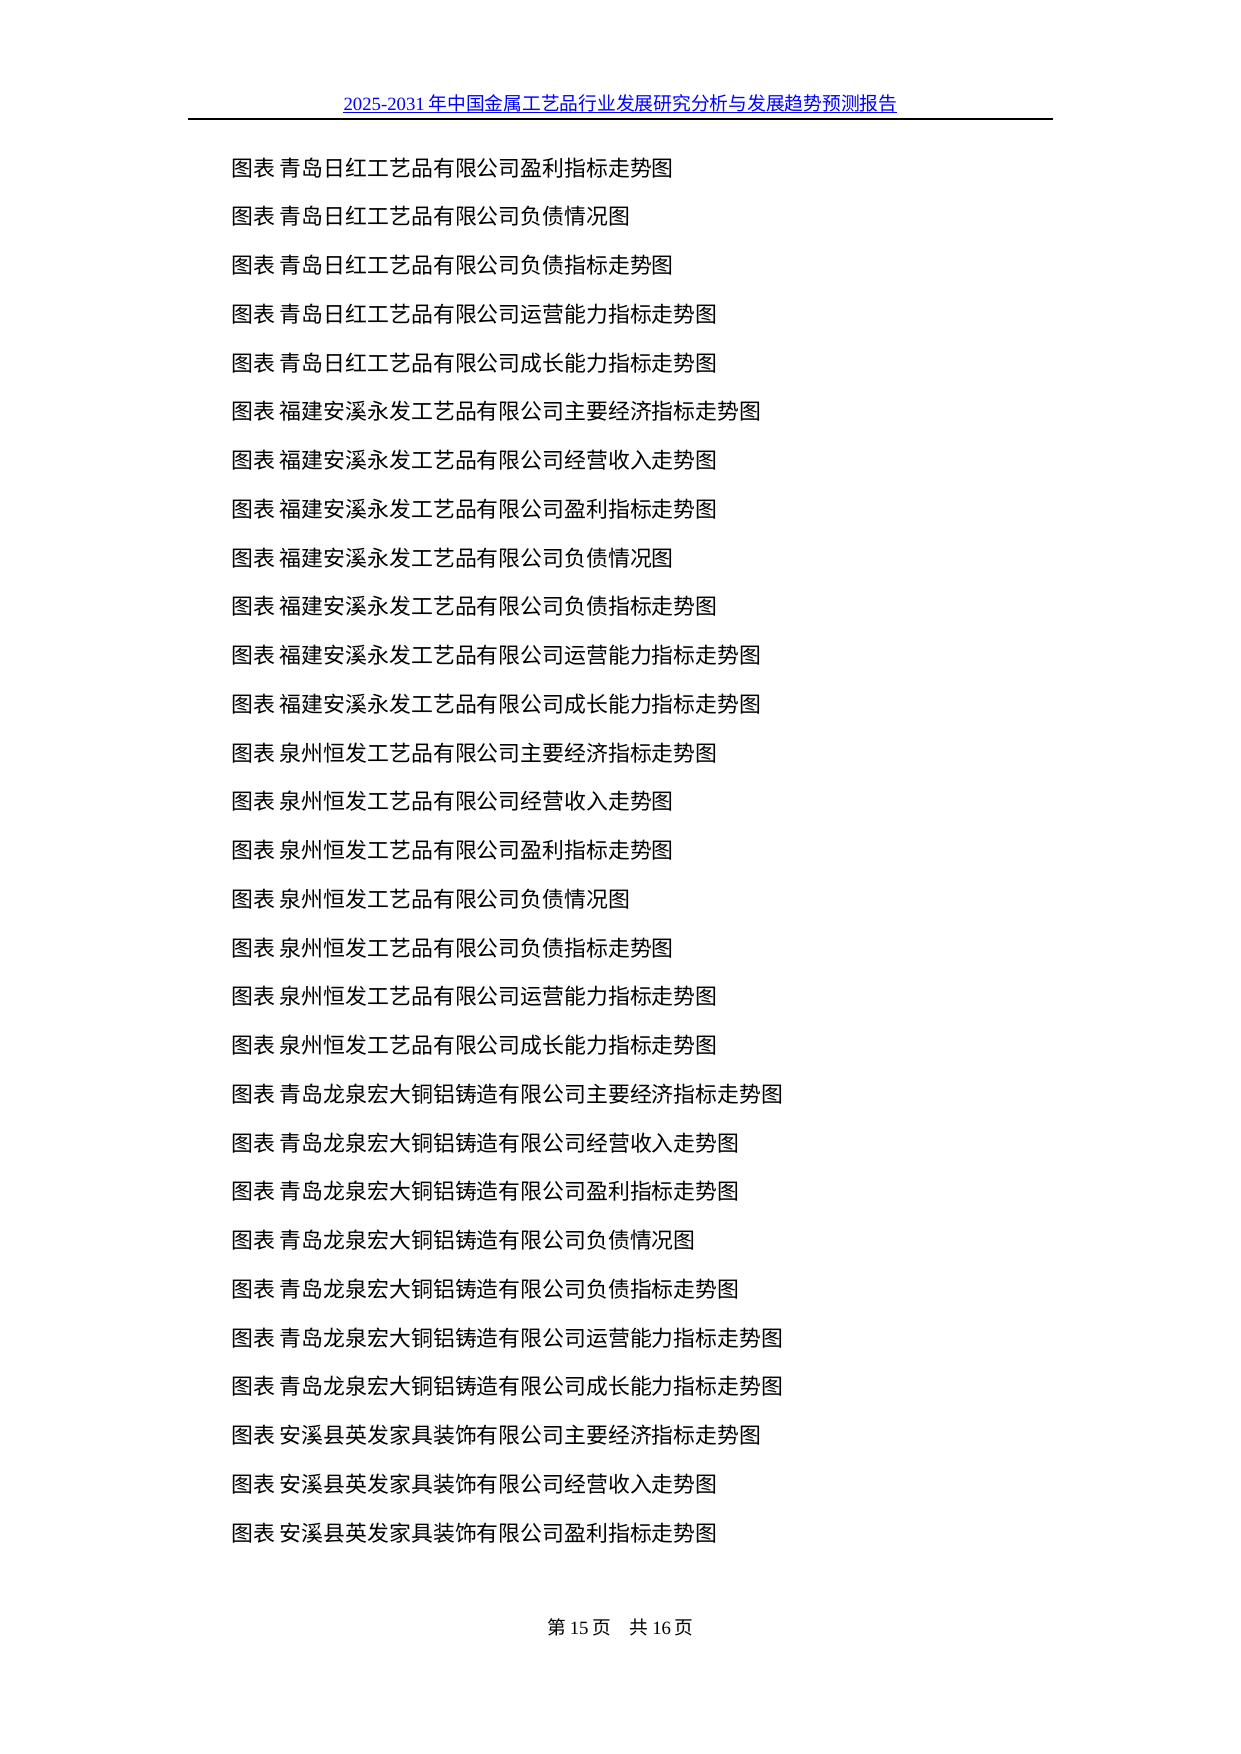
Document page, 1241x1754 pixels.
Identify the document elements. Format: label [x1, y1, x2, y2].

text [187, 150, 1053, 1548]
